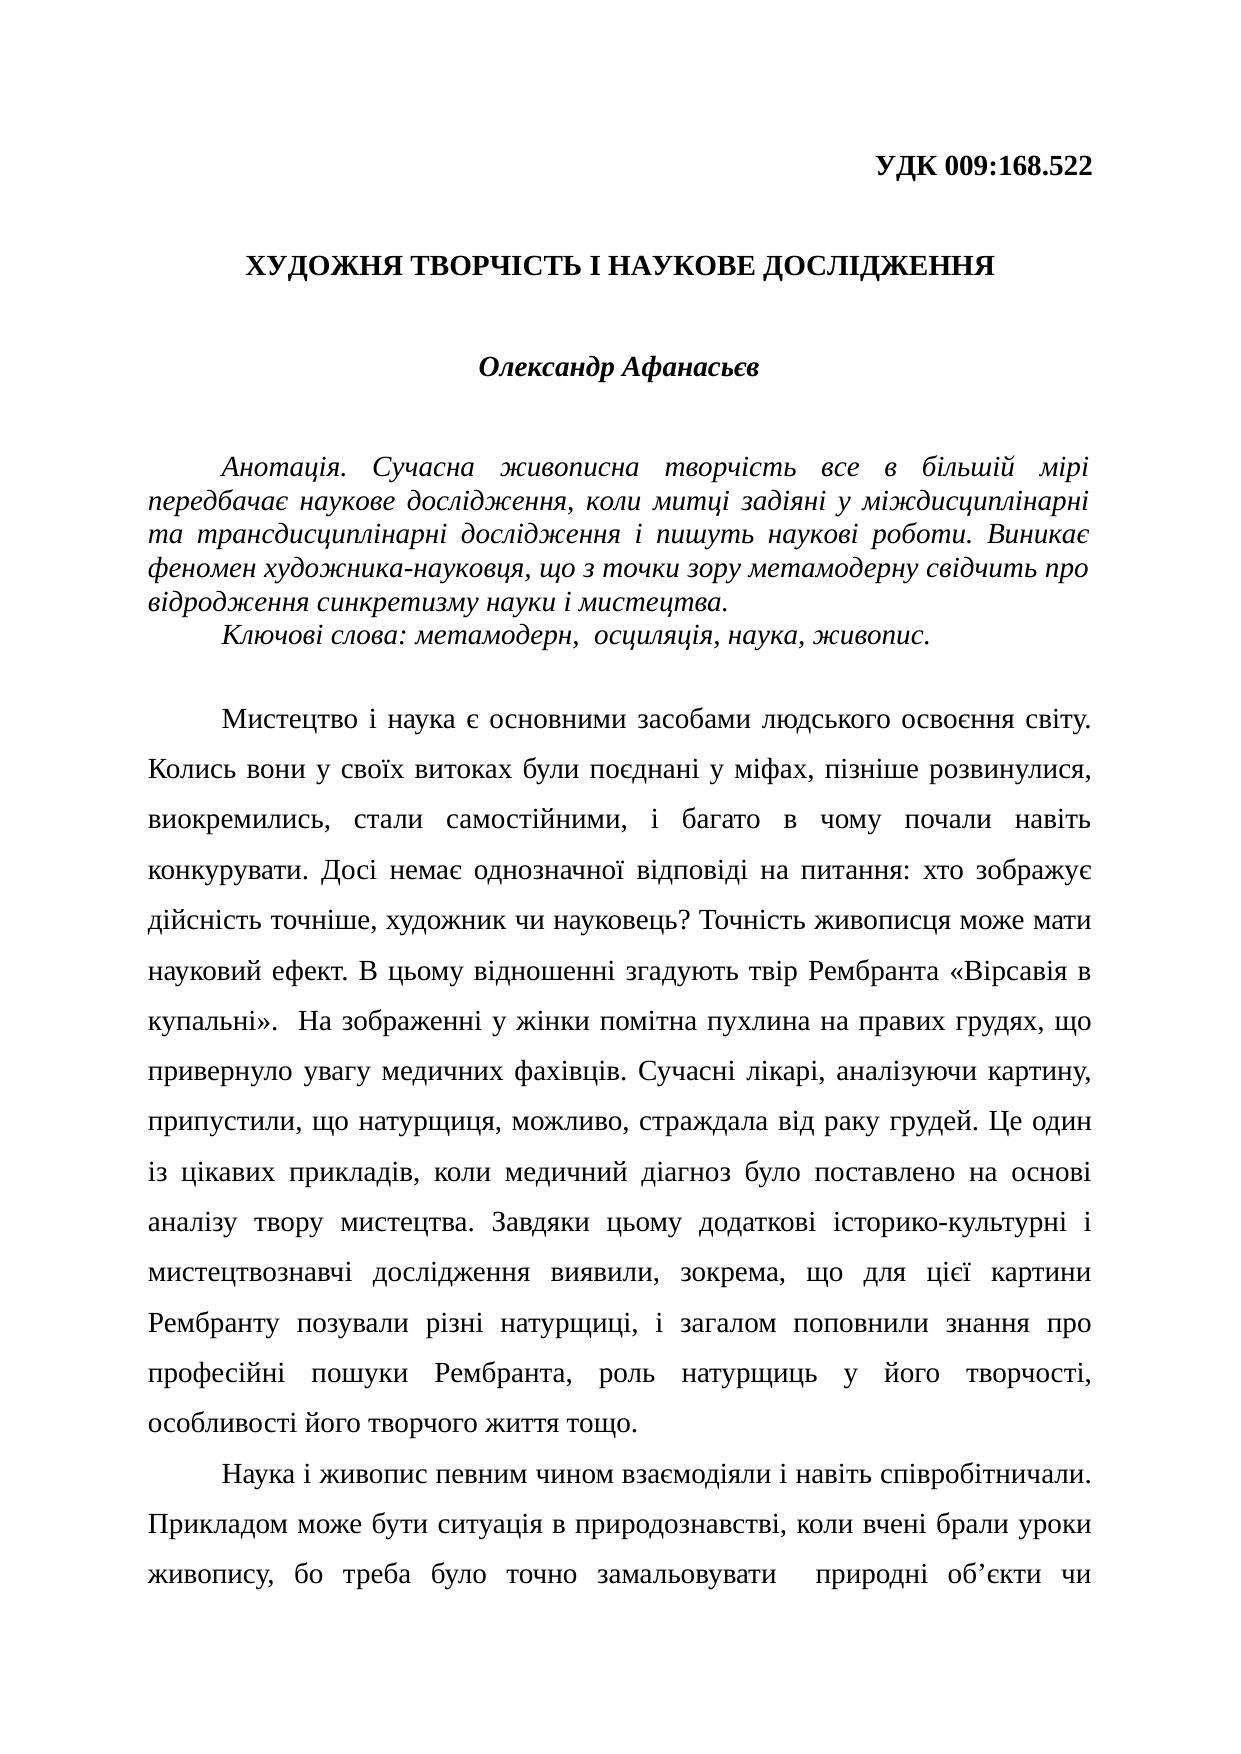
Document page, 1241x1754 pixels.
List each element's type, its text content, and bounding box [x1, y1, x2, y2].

text УДК 009:168.522 [148, 148, 1093, 181]
text Ключові слова: метамодерн, осциляція, наука, живопис. [148, 617, 1093, 651]
text ХУДОЖНЯ ТВОРЧІСТЬ І НАУКОВЕ ДОСЛІДЖЕННЯ [148, 248, 1093, 282]
text Олександр Афанасьєв [148, 349, 1093, 382]
text Анотація. Сучасна живописна творчість все в більшій мірі передбачає наукове дослідження, коли митці задіяні у міждисциплінарні та трансдисциплінарні дослідження і пишуть наукові роботи. Виникає феномен художника-науковця, що з точки зору метамодерну свідчить про відродження синкретизму науки і мистецтва. [148, 449, 1093, 617]
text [148, 1456, 1093, 1590]
text Мистецтво і наука є основними засобами людського освоєння світу. Колись вони у своїх витоках були поєднані у міфах, пізніше розвинулися, виокремились, стали самостійними, і багато в чому почали навіть конкурувати. Досі немає однозначної відповіді на питання: хто зображує дійсність точніше, художник чи науковець? Точність живописця може мати науковий ефект. В цьому відношенні згадують твір Рембранта «Вірсавія в купальні». На зображенні у жінки помітна пухлина на правих грудях, що привернуло увагу медичних фахівців. Сучасні лікарі, аналізуючи картину, припустили, що натурщиця, можливо, страждала від раку грудей. Це один із цікавих прикладів, коли медичний діагноз було поставлено на основі аналізу твору мистецтва. Завдяки цьому додаткові історико-культурні і мистецтвознавчі дослідження виявили, зокрема, що для цієї картини Рембранту позували різні натурщиці, і загалом поповнили знання про професійні пошуки Рембранта, роль натурщиць у його творчості, особливості його творчого життя тощо. [148, 701, 1093, 1439]
